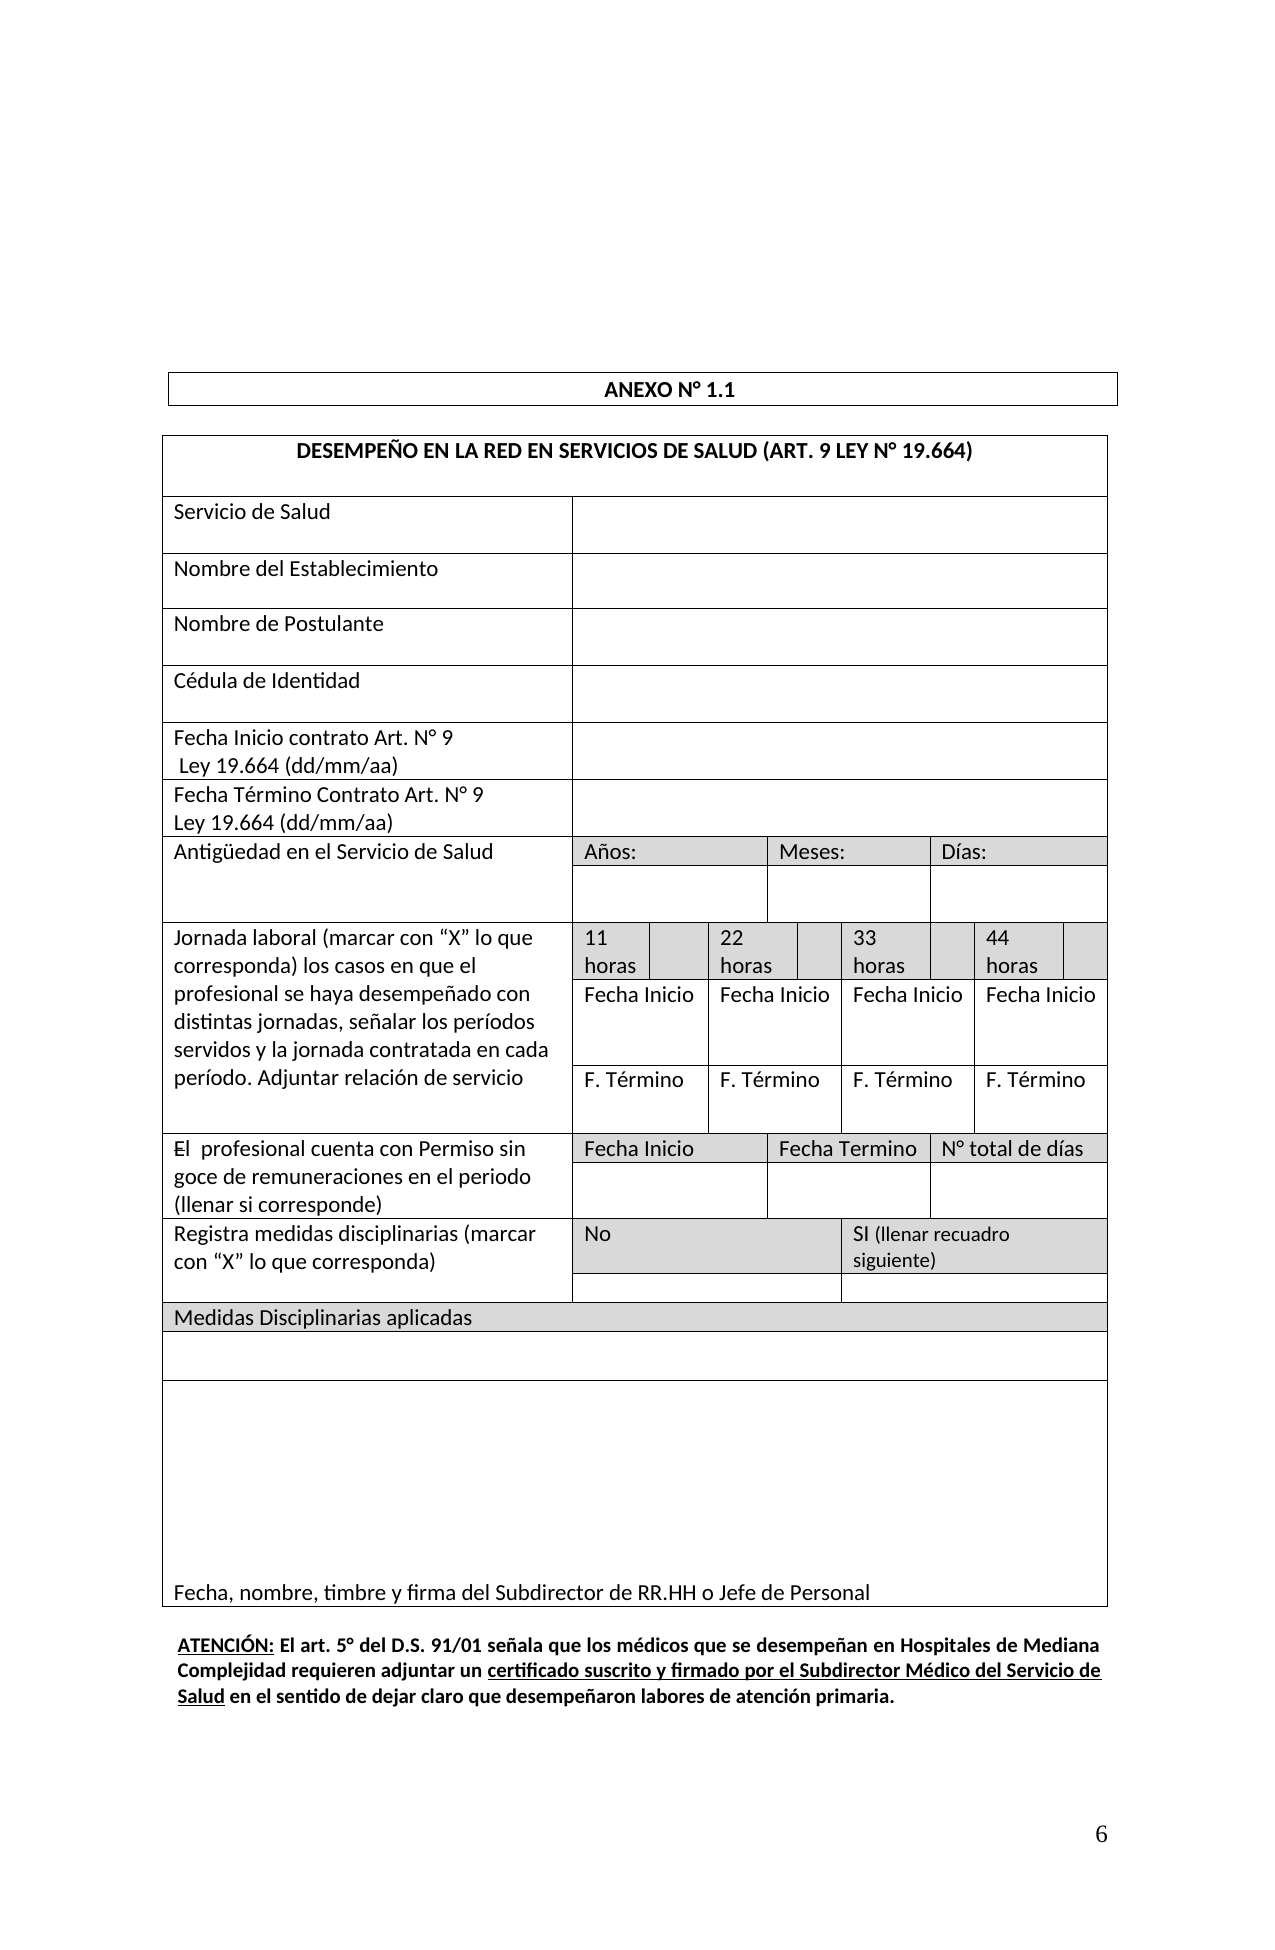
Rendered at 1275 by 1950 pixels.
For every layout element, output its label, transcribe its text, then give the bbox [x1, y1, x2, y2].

table_cell [798, 923, 841, 979]
table_cell El profesional cuenta con Permiso sin goce de remuneraciones en el periodo (llenar si corresponde) [163, 1134, 572, 1218]
table_cell F. Término [573, 1066, 708, 1133]
table_cell Nombre del Establecimiento [163, 554, 572, 608]
table_cell F. Término [842, 1066, 974, 1133]
table_cell Fecha Inicio [975, 980, 1107, 1064]
text ATENCIÓN: El art. 5° del D.S. 91/01 señala que los médicos que se desempeñan en Hospitales de Mediana Complejidad requieren adjuntar un certificado suscrito y firmado por el Subdirector Médico del Servicio de Salud en el sentido de dejar claro que desempeñaron labores de atención primaria. [177, 1632, 1102, 1708]
table_cell [931, 866, 1107, 922]
table_cell 33 horas [842, 923, 930, 979]
table_cell Fecha Inicio [709, 980, 841, 1064]
table_cell Fecha Inicio contrato Art. N° 9 Ley 19.664 (dd/mm/aa) [163, 723, 572, 779]
table_cell SI (llenar recuadro siguiente) [842, 1219, 1107, 1273]
table_cell Fecha Término Contrato Art. N° 9 Ley 19.664 (dd/mm/aa) [163, 780, 572, 836]
table_cell Fecha Termino [768, 1134, 930, 1162]
table_cell Jornada laboral (marcar con “X” lo que corresponda) los casos en que el profesional se haya desempeñado con distintas jornadas, señalar los períodos servidos y la jornada contratada en cada período. Adjuntar relación de servicio [163, 923, 572, 1133]
table_cell Servicio de Salud [163, 497, 572, 553]
table_cell F. Término [975, 1066, 1107, 1133]
table_cell Días: [931, 837, 1107, 865]
table_cell Medidas Disciplinarias aplicadas [163, 1303, 1107, 1331]
table_cell Fecha Inicio [573, 1134, 767, 1162]
table_cell Fecha, nombre, timbre y firma del Subdirector de RR.HH o Jefe de Personal [163, 1381, 1107, 1606]
table_cell F. Término [709, 1066, 841, 1133]
table_cell [842, 1274, 1107, 1302]
table_cell Registra medidas disciplinarias (marcar con “X” lo que corresponda) [163, 1219, 572, 1302]
table_cell [573, 609, 1107, 665]
table_cell [768, 1163, 930, 1218]
table_cell Años: [573, 837, 767, 865]
table_cell [931, 1163, 1107, 1218]
table_cell Meses: [768, 837, 930, 865]
table_cell [573, 780, 1107, 836]
table_cell Cédula de Identidad [163, 666, 572, 722]
table_cell [768, 866, 930, 922]
table_cell 44 horas [975, 923, 1063, 979]
table_cell [573, 554, 1107, 608]
table_cell [573, 666, 1107, 722]
table_cell [1064, 923, 1107, 979]
table_cell 11 horas [573, 923, 649, 979]
table_cell Fecha Inicio [573, 980, 708, 1064]
table_cell [650, 923, 708, 979]
text ANEXO N° 1.1 [169, 373, 1117, 405]
table_cell [573, 866, 767, 922]
table_cell [931, 923, 974, 979]
table_cell [573, 497, 1107, 553]
table_cell 22 horas [709, 923, 797, 979]
table_header DESEMPEÑO EN LA RED EN SERVICIOS DE SALUD (ART. 9 LEY N° 19.664) [163, 436, 1107, 496]
table_cell Fecha Inicio [842, 980, 974, 1064]
table_cell [573, 1274, 841, 1302]
table_cell [573, 1163, 767, 1218]
table_cell [573, 723, 1107, 779]
table_cell No [573, 1219, 841, 1273]
table_cell [163, 1332, 1107, 1380]
table_cell Antigüedad en el Servicio de Salud [163, 837, 572, 922]
table_cell Nombre de Postulante [163, 609, 572, 665]
table_cell N° total de días [931, 1134, 1107, 1162]
